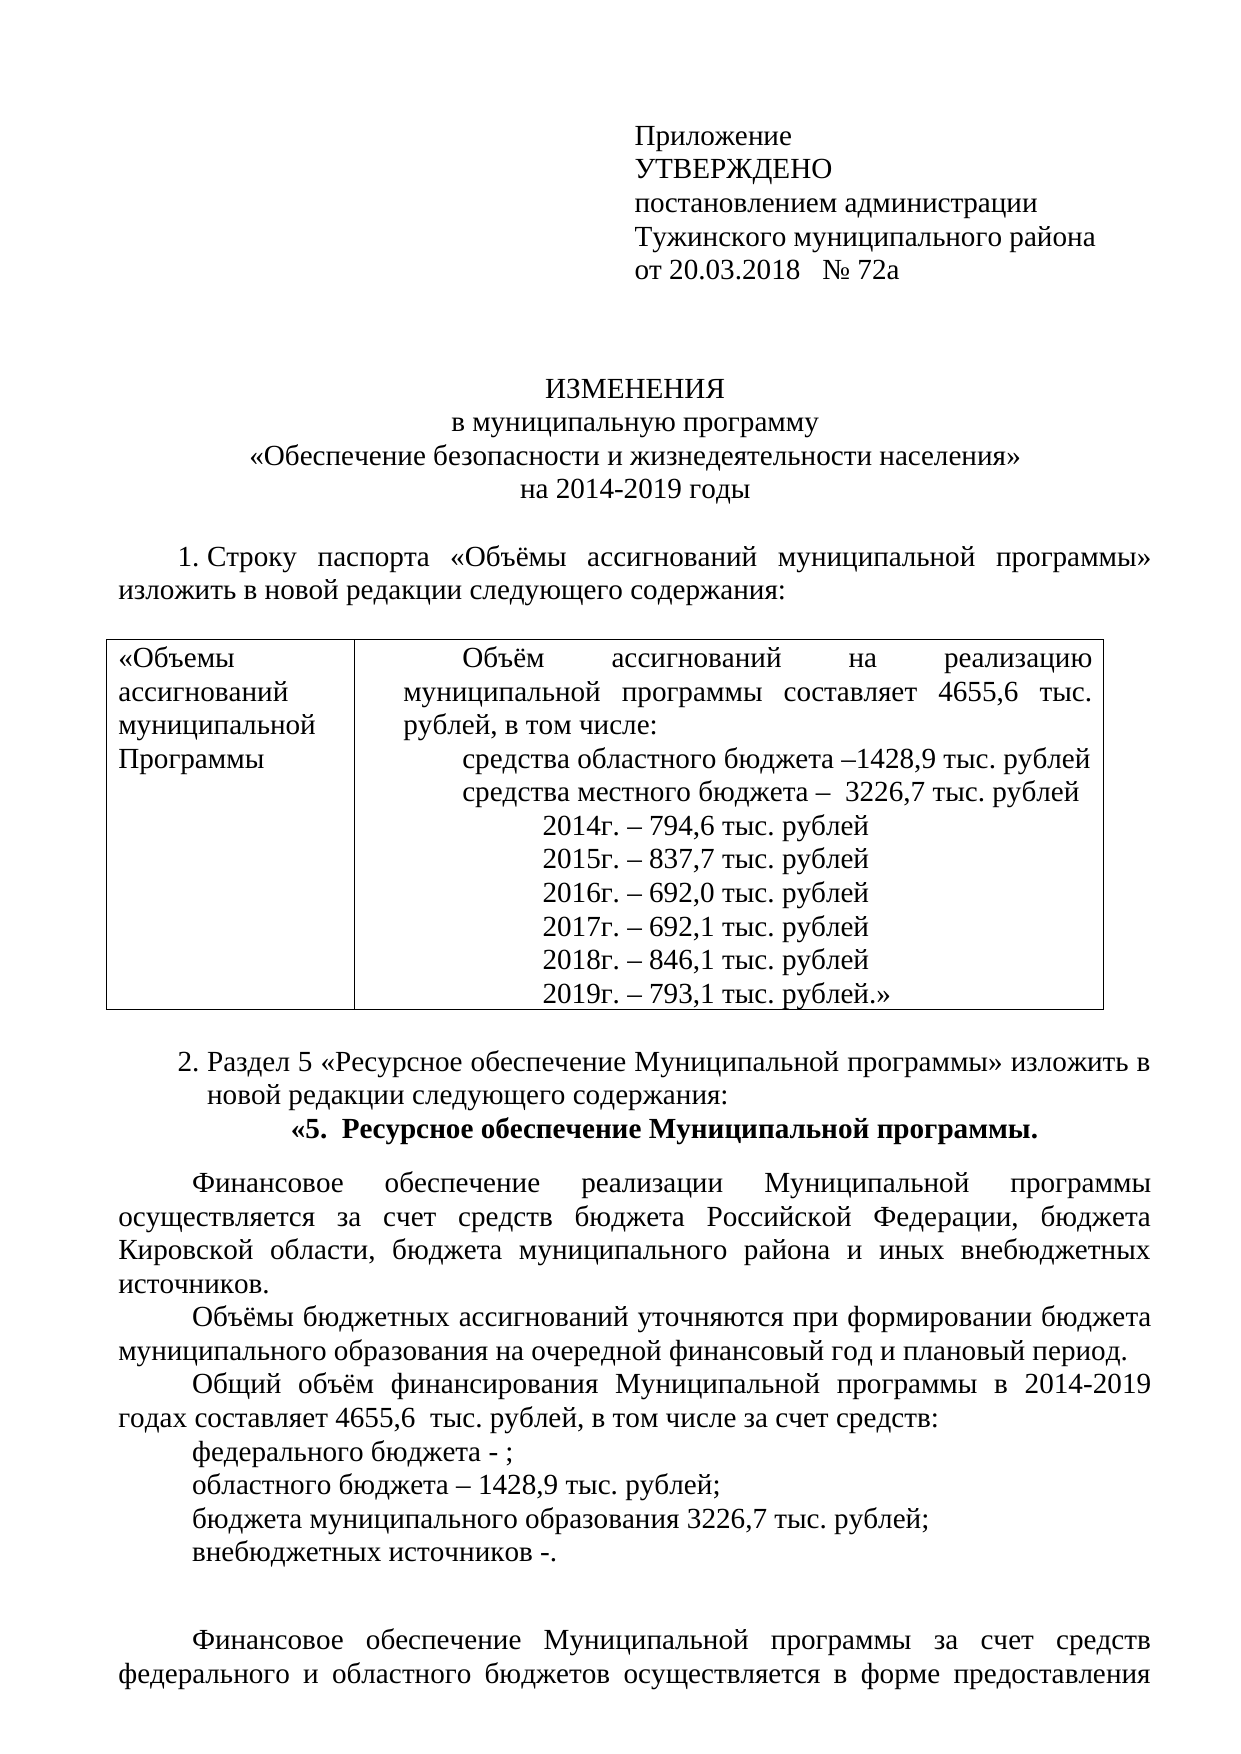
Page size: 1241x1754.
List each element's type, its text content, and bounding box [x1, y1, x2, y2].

text на 2014-2019 годы [118, 472, 1152, 505]
list областного бюджета – 1428,9 тыс. рублей; [118, 1467, 1152, 1501]
list внебюджетных источников -. [118, 1534, 1152, 1568]
list Раздел 5 «Ресурсное обеспечение Муниципальной программы» изложить в новой редакции следующего содержания: [177, 1044, 1152, 1111]
text от 20.03.2018 № 72а [634, 252, 1152, 286]
list «5. Ресурсное обеспечение Муниципальной программы. [118, 1111, 1152, 1144]
list бюджета муниципального образования 3226,7 тыс. рублей; [118, 1501, 1152, 1534]
subtitle Тужинского муниципального района [634, 219, 1152, 252]
list федерального бюджета - ; [118, 1434, 1152, 1467]
table_header Объём ассигнований на реализацию муниципальной программы составляет 4655,6 тыс. рублей, в том числе: средства областного бюджета –1428,9 тыс. рублей средства местного бюджета – 3226,7 тыс. рублей 2014г. – 794,6 тыс. рублей 2015г. – 837,7 тыс. рублей 2016г. – 692,0 тыс. рублей 2017г. – 692,1 тыс. рублей 2018г. – 846,1 тыс. рублей 2019г. – 793,1 тыс. рублей.» [355, 640, 1103, 1009]
list Общий объём финансирования Муниципальной программы в 2014-2019 годах составляет 4655,6 тыс. рублей, в том числе за счет средств: [118, 1367, 1152, 1434]
list Строку паспорта «Объёмы ассигнований муниципальной программы» изложить в новой редакции следующего содержания: [118, 539, 1152, 606]
list Объёмы бюджетных ассигнований уточняются при формировании бюджета муниципального образования на очередной финансовый год и плановый период. [118, 1299, 1152, 1367]
text постановлением администрации [634, 185, 1152, 219]
table_header «Объемы ассигнований муниципальной Программы [107, 640, 354, 1009]
list Финансовое обеспечение реализации Муниципальной программы осуществляется за счет средств бюджета Российской Федерации, бюджета Кировской области, бюджета муниципального района и иных внебюджетных источников. [118, 1165, 1152, 1299]
subtitle ИЗМЕНЕНИЯ [118, 371, 1152, 404]
text в муниципальную программу [118, 404, 1152, 438]
subtitle Приложение [634, 118, 1152, 152]
subtitle УТВЕРЖДЕНО [634, 152, 1152, 185]
text «Обеспечение безопасности и жизнедеятельности населения» [118, 438, 1152, 472]
